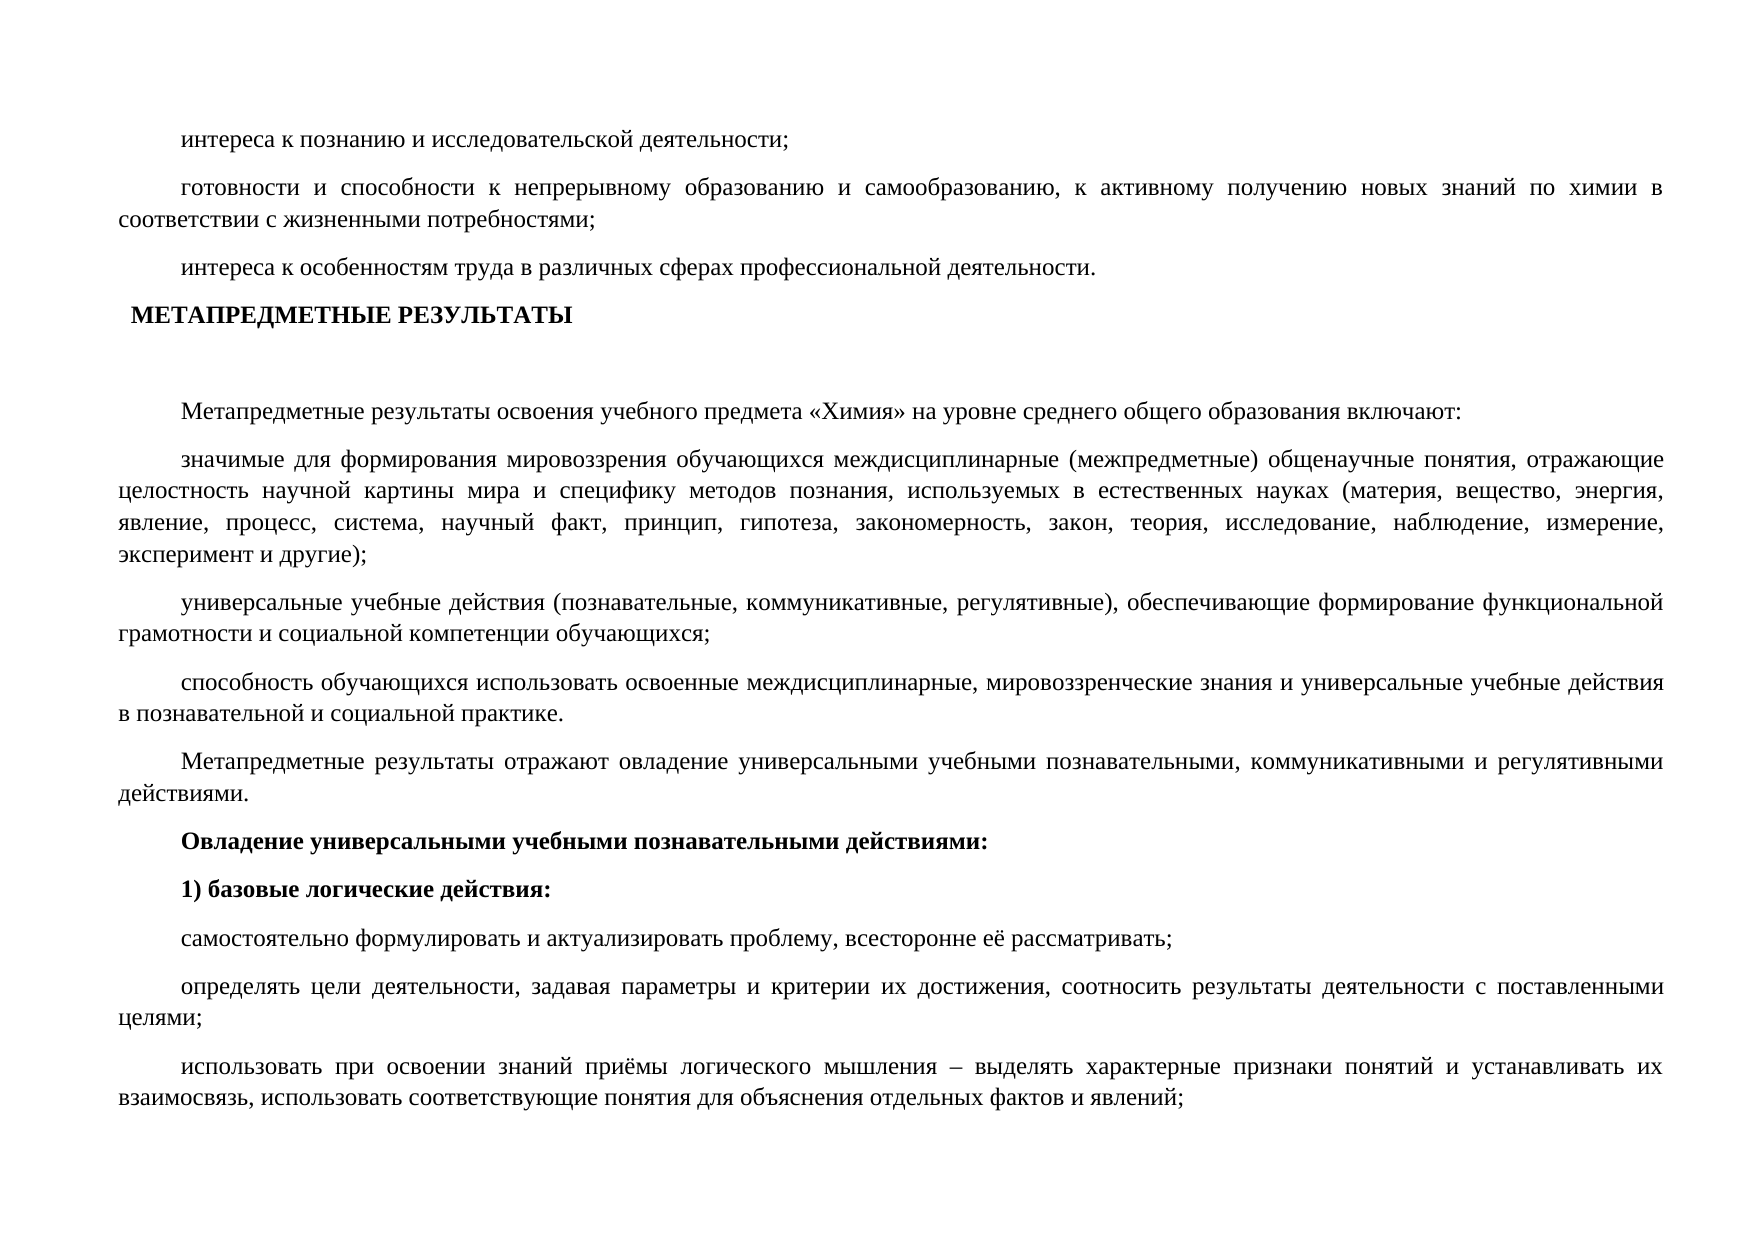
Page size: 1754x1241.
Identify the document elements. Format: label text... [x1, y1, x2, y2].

text Метапредметные результаты отражают овладение универсальными учебными познавательными, коммуникативными и регулятивными действиями. [118, 746, 1665, 807]
text 1) базовые логические действия: [118, 874, 1665, 903]
text использовать при освоении знаний приёмы логического мышления – выделять характерные признаки понятий и устанавливать их взаимосвязь, использовать соответствующие понятия для объяснения отдельных фактов и явлений; [118, 1051, 1665, 1111]
text значимые для формирования мировоззрения обучающихся междисциплинарные (межпредметные) общенаучные понятия, отражающие целостность научной картины мира и специфику методов познания, используемых в естественных науках (материя, вещество, энергия, явление, процесс, система, научный факт, принцип, гипотеза, закономерность, закон, теория, исследование, наблюдение, измерение, эксперимент и другие); [118, 444, 1665, 567]
text МЕТАПРЕДМЕТНЫЕ РЕЗУЛЬТАТЫ [131, 300, 1665, 329]
text интереса к познанию и исследовательской деятельности; [118, 124, 1665, 153]
text универсальные учебные действия (познавательные, коммуникативные, регулятивные), обеспечивающие формирование функциональной грамотности и социальной компетенции обучающихся; [118, 587, 1665, 647]
text определять цели деятельности, задавая параметры и критерии их достижения, соотносить результаты деятельности с поставленными целями; [118, 971, 1665, 1031]
text Овладение универсальными учебными познавательными действиями: [118, 826, 1665, 855]
text самостоятельно формулировать и актуализировать проблему, всесторонне её рассматривать; [118, 923, 1665, 951]
text способность обучающихся использовать освоенные междисциплинарные, мировоззренческие знания и универсальные учебные действия в познавательной и социальной практике. [118, 667, 1665, 727]
text готовности и способности к непрерывному образованию и самообразованию, к активному получению новых знаний по химии в соответствии с жизненными потребностями; [118, 172, 1665, 233]
text Метапредметные результаты освоения учебного предмета «Химия» на уровне среднего общего образования включают: [118, 396, 1665, 424]
text интереса к особенностям труда в различных сферах профессиональной деятельности. [118, 252, 1665, 281]
